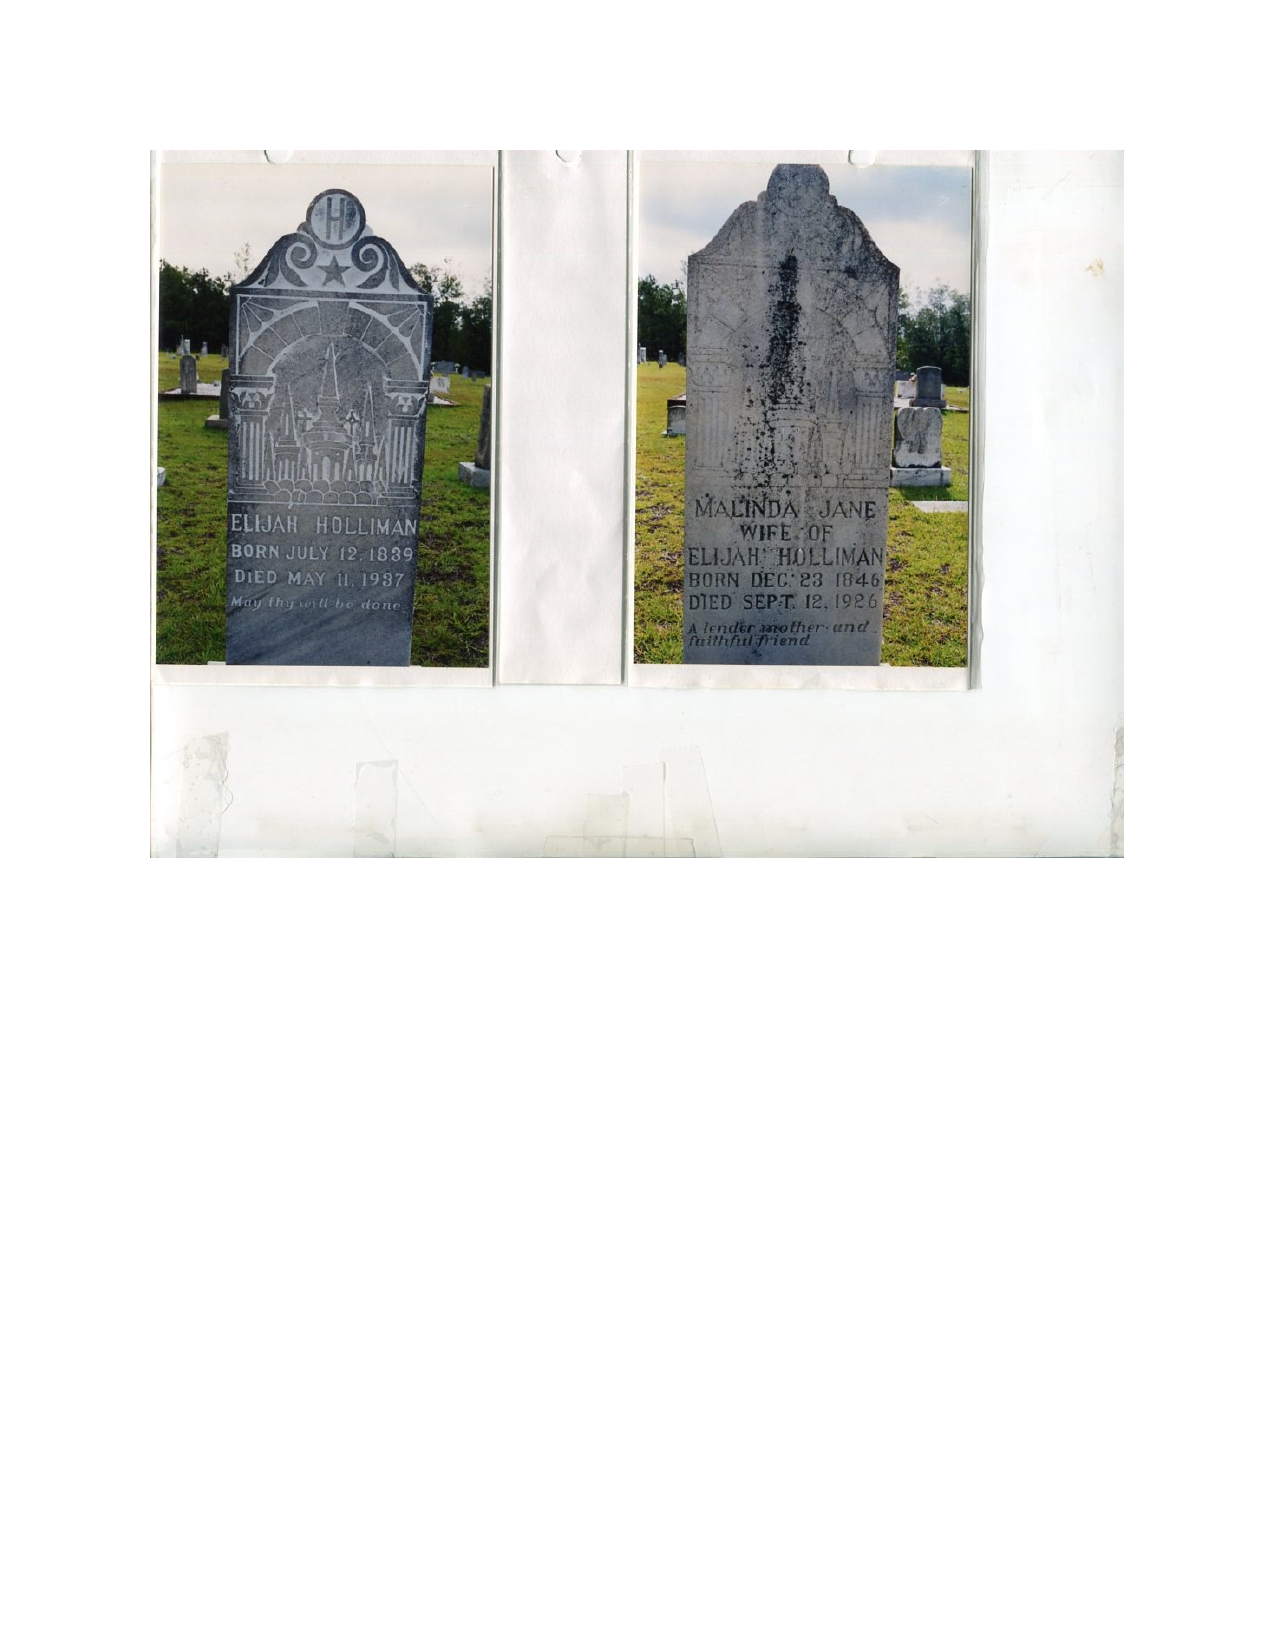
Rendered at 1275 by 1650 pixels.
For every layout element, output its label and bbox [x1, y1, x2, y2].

picture [150, 150, 1124, 858]
